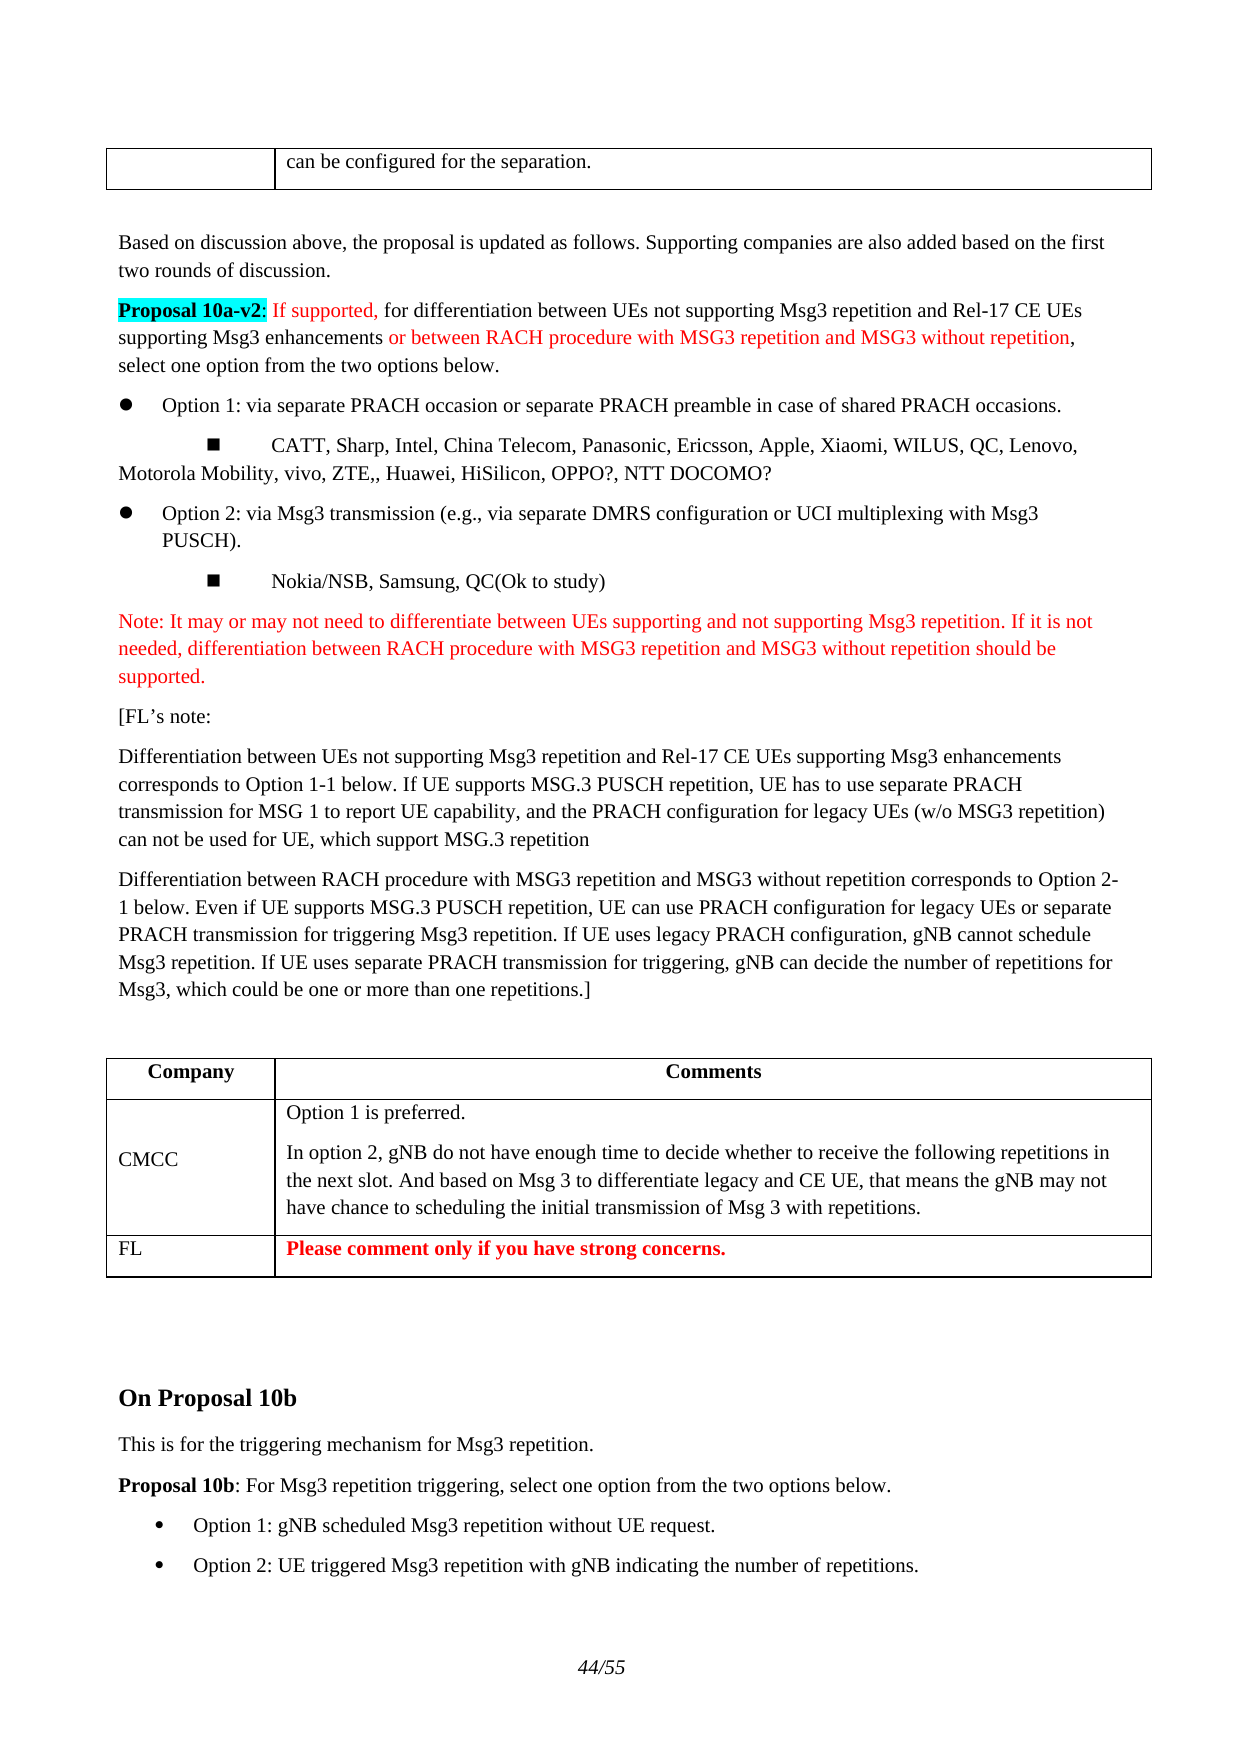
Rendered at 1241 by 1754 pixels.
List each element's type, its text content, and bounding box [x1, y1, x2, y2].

list CATT, Sharp, Intel, China Telecom, Panasonic, Ericsson, Apple, Xiaomi, WILUS, QC, Lenovo, Motorola Mobility, vivo, ZTE,, Huawei, HiSilicon, OPPO?, NTT DOCOMO? [118, 433, 1122, 485]
subtitle On Proposal 10b [118, 1383, 1122, 1411]
table_cell FL [107, 1236, 274, 1276]
table_cell Option 1 is preferred. In option 2, gNB do not have enough time to decide whether to receive the following repetitions in the next slot. And based on Msg 3 to differentiate legacy and CE UE, that means the gNB may not have chance to scheduling the initial transmission of Msg 3 with repetitions. [276, 1100, 1151, 1235]
text Differentiation between RACH procedure with MSG3 repetition and MSG3 without repetition corresponds to Option 2-1 below. Even if UE supports MSG.3 PUSCH repetition, UE can use PRACH configuration for legacy UEs or separate PRACH transmission for triggering Msg3 repetition. If UE uses legacy PRACH configuration, gNB cannot schedule Msg3 repetition. If UE uses separate PRACH transmission for triggering, gNB can decide the number of repetitions for Msg3, which could be one or more than one repetitions.] [118, 867, 1122, 1001]
table_cell Please comment only if you have strong concerns. [276, 1236, 1151, 1276]
table_header Company [107, 1059, 274, 1099]
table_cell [276, 149, 1151, 189]
list Option 1: gNB scheduled Msg3 repetition without UE request. [156, 1513, 1122, 1537]
table_header Comments [276, 1059, 1151, 1099]
text [FL’s note: [118, 704, 1122, 728]
list Option 2: UE triggered Msg3 repetition with gNB indicating the number of repetitions. [156, 1553, 1122, 1577]
text Differentiation between UEs not supporting Msg3 repetition and Rel-17 CE UEs supporting Msg3 enhancements corresponds to Option 1-1 below. If UE supports MSG.3 PUSCH repetition, UE has to use separate PRACH transmission for MSG 1 to report UE capability, and the PRACH configuration for legacy UEs (w/o MSG3 repetition) can not be used for UE, which support MSG.3 repetition [118, 744, 1122, 851]
text This is for the triggering mechanism for Msg3 repetition. [118, 1432, 1122, 1456]
text Note: It may or may not need to differentiate between UEs supporting and not supporting Msg3 repetition. If it is not needed, differentiation between RACH procedure with MSG3 repetition and MSG3 without repetition should be supported. [118, 609, 1122, 688]
text Based on discussion above, the proposal is updated as follows. Supporting companies are also added based on the first two rounds of discussion. [118, 230, 1122, 282]
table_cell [107, 149, 274, 189]
list Option 1: via separate PRACH occasion or separate PRACH preamble in case of shared PRACH occasions. [118, 393, 1122, 417]
list Option 2: via Msg3 transmission (e.g., via separate DMRS configuration or UCI multiplexing with Msg3 PUSCH). [118, 501, 1122, 552]
list Nokia/NSB, Samsung, QC(Ok to study) [118, 568, 1122, 593]
table_cell CMCC [107, 1100, 274, 1235]
text Proposal 10a-v2: If supported, for differentiation between UEs not supporting Msg3 repetition and Rel-17 CE UEs supporting Msg3 enhancements or between RACH procedure with MSG3 repetition and MSG3 without repetition, select one option from the two options below. [118, 298, 1122, 377]
text Proposal 10b: For Msg3 repetition triggering, select one option from the two options below. [118, 1472, 1122, 1497]
